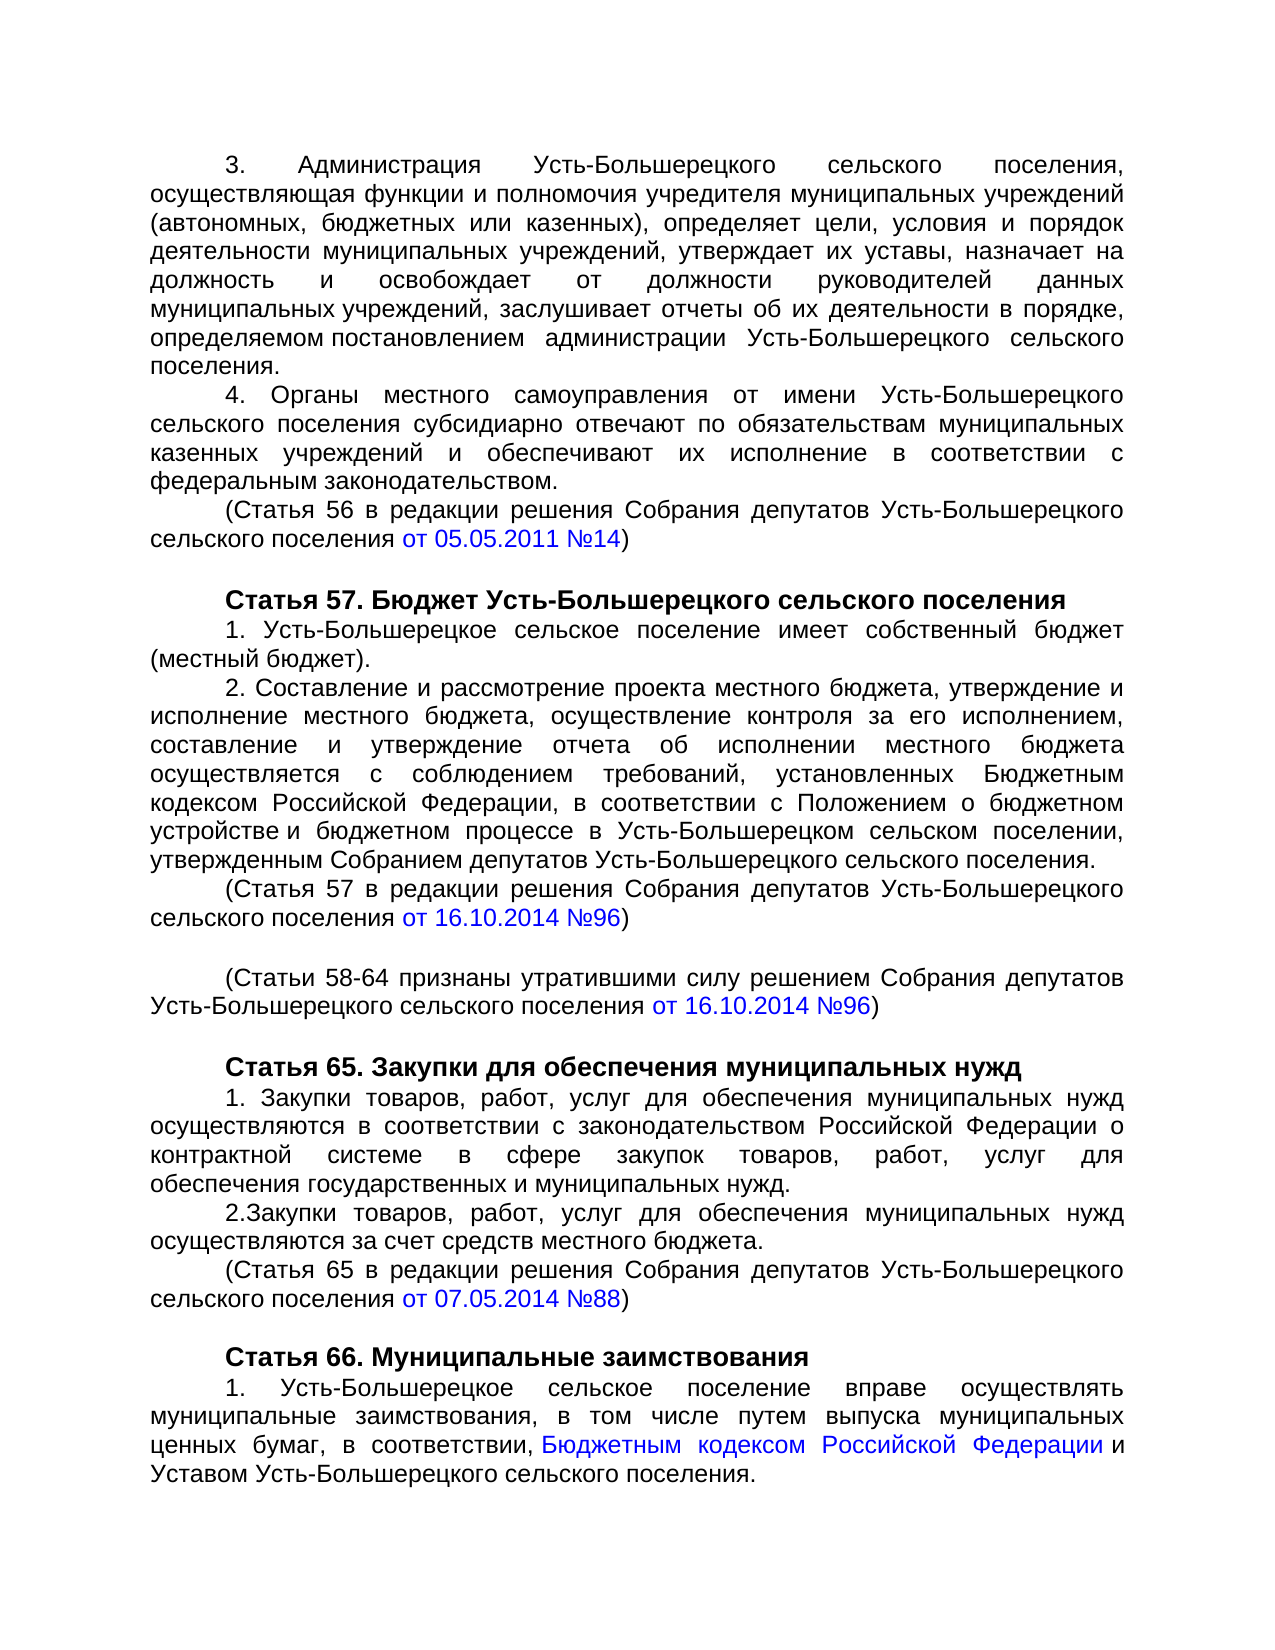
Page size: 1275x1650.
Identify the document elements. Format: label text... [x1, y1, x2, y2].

text (Статья 65 в редакции решения Собрания депутатов Усть-Большерецкого сельского поселения от 07.05.2014 №88) [150, 1255, 1125, 1312]
text (Статья 56 в редакции решения Собрания депутатов Усть-Большерецкого сельского поселения от 05.05.2011 №14) [150, 495, 1125, 552]
text 2. Составление и рассмотрение проекта местного бюджета, утверждение и исполнение местного бюджета, осуществление контроля за его исполнением, составление и утверждение отчета об исполнении местного бюджета осуществляется с соблюдением требований, установленных Бюджетным кодексом Российской Федерации, в соответствии с Положением о бюджетном устройстве и бюджетном процессе в Усть-Большерецком сельском поселении, утвержденным Собранием депутатов Усть-Большерецкого сельского поселения. [150, 672, 1125, 874]
text 1. Усть-Большерецкое сельское поселение имеет собственный бюджет (местный бюджет). [150, 615, 1125, 672]
text Статья 65. Закупки для обеспечения муниципальных нужд [150, 1051, 1125, 1082]
text (Статьи 58-64 признаны утратившими силу решением Собрания депутатов Усть-Большерецкого сельского поселения от 16.10.2014 №96) [150, 962, 1125, 1020]
text (Статья 57 в редакции решения Собрания депутатов Усть-Большерецкого сельского поселения от 16.10.2014 №96) [150, 874, 1125, 931]
text 1. Усть-Большерецкое сельское поселение вправе осуществлять муниципальные заимствования, в том числе путем выпуска муниципальных ценных бумаг, в соответствии, Бюджетным кодексом Российской Федерации и Уставом Усть-Большерецкого сельского поселения. [150, 1372, 1125, 1487]
text Статья 57. Бюджет Усть-Большерецкого сельского поселения [150, 584, 1125, 615]
text Статья 66. Муниципальные заимствования [150, 1341, 1125, 1372]
text 2.Закупки товаров, работ, услуг для обеспечения муниципальных нужд осуществляются за счет средств местного бюджета. [150, 1197, 1125, 1255]
text 3. Администрация Усть-Большерецкого сельского поселения, осуществляющая функции и полномочия учредителя муниципальных учреждений (автономных, бюджетных или казенных), определяет цели, условия и порядок деятельности муниципальных учреждений, утверждает их уставы, назначает на должность и освобождает от должности руководителей данных муниципальных учреждений, заслушивает отчеты об их деятельности в порядке, определяемом постановлением администрации Усть-Большерецкого сельского поселения. [150, 150, 1125, 380]
text 1. Закупки товаров, работ, услуг для обеспечения муниципальных нужд осуществляются в соответствии с законодательством Российской Федерации о контрактной системе в сфере закупок товаров, работ, услуг для обеспечения государственных и муниципальных нужд. [150, 1082, 1125, 1197]
text 4. Органы местного самоуправления от имени Усть-Большерецкого сельского поселения субсидиарно отвечают по обязательствам муниципальных казенных учреждений и обеспечивают их исполнение в соответствии с федеральным законодательством. [150, 380, 1125, 495]
